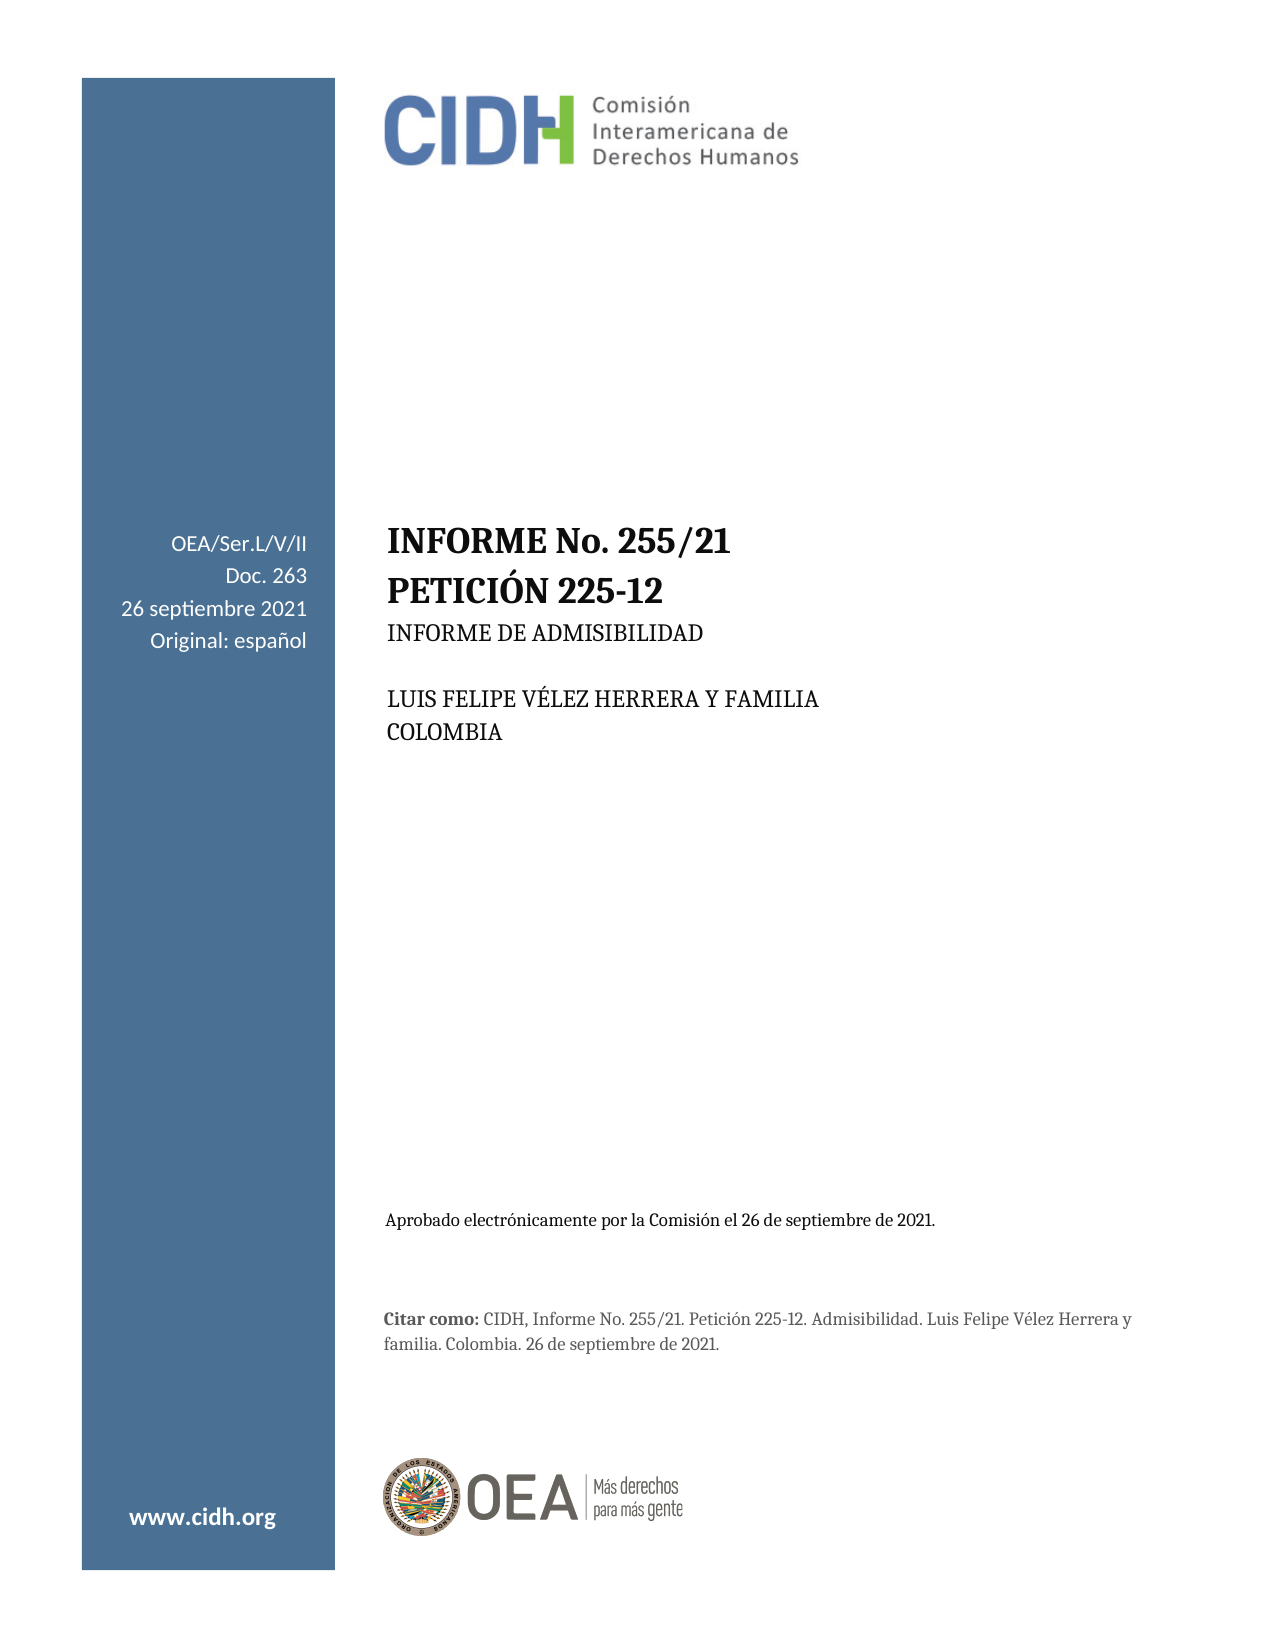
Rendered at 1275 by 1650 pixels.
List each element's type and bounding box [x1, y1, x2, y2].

picture [375, 87, 810, 172]
picture [383, 1458, 683, 1536]
